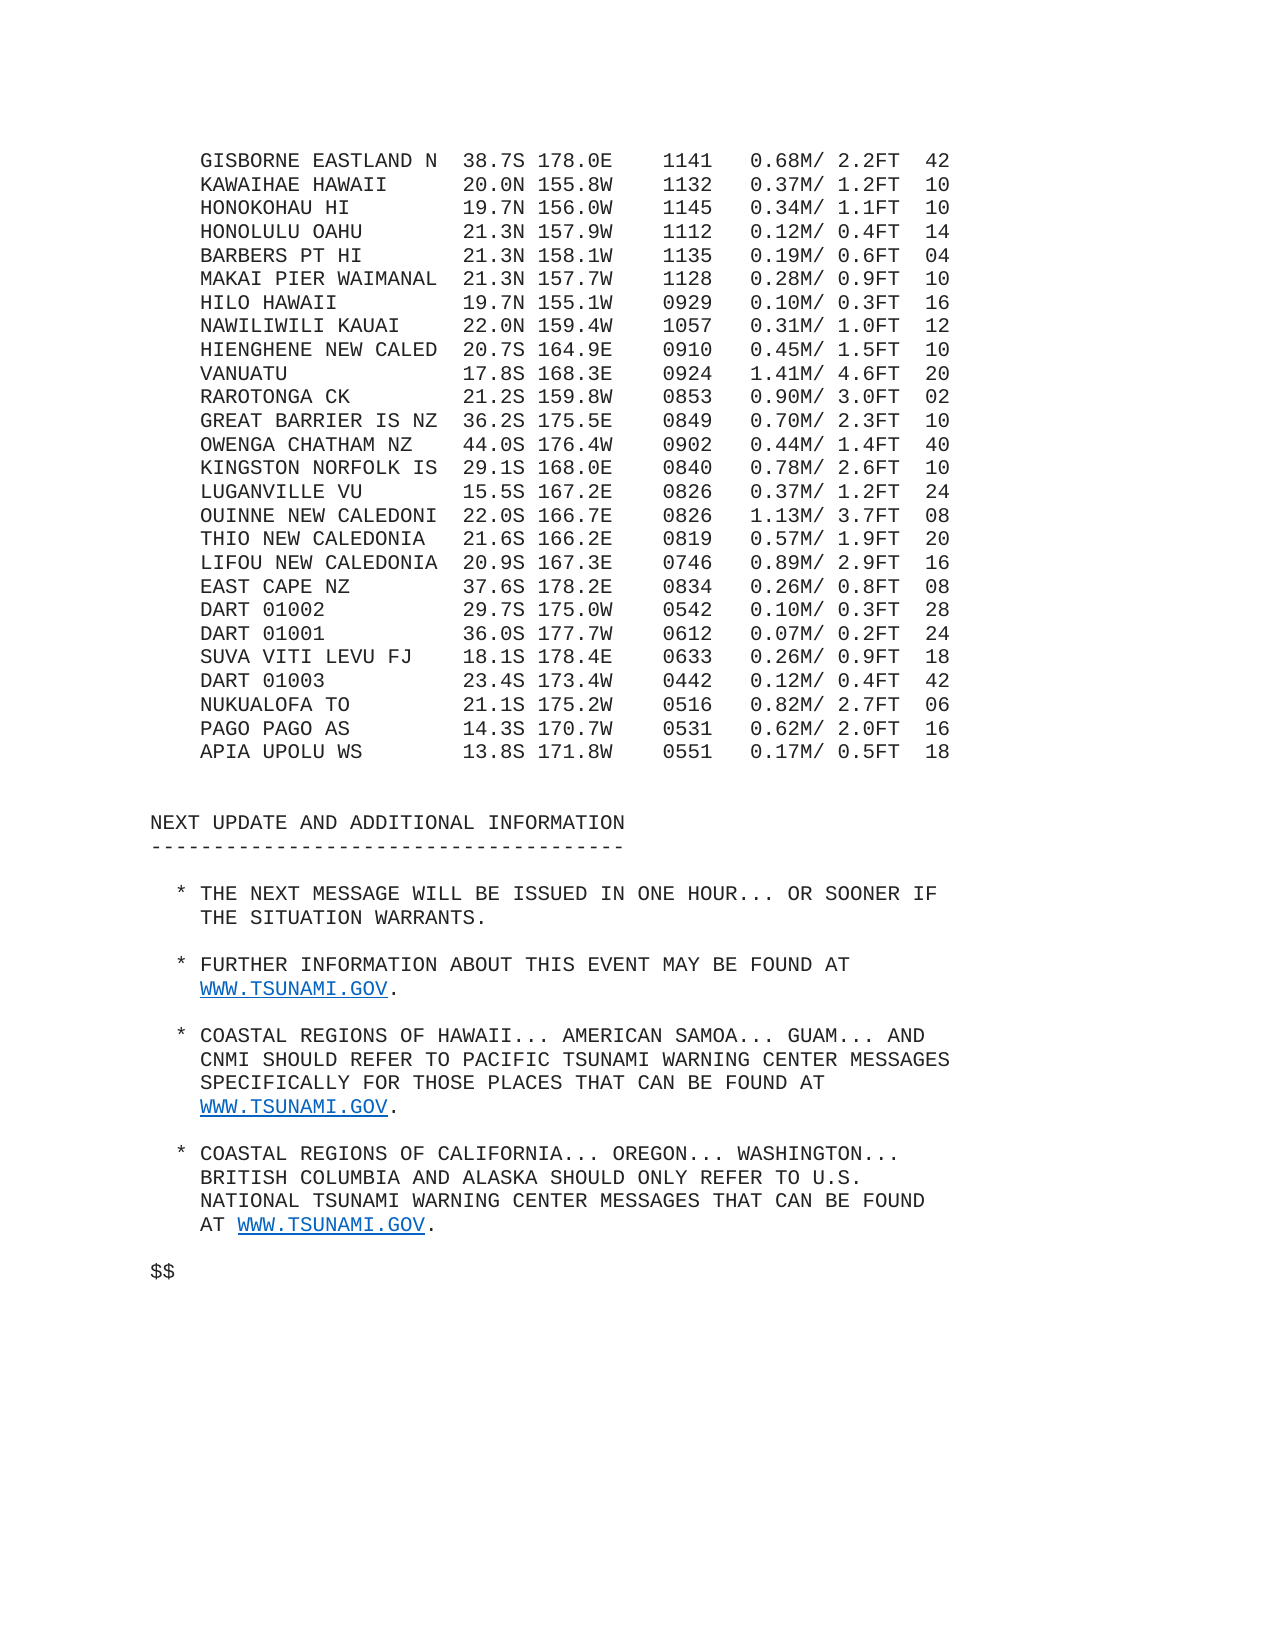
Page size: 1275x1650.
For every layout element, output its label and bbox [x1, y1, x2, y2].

text [150, 150, 1125, 1285]
